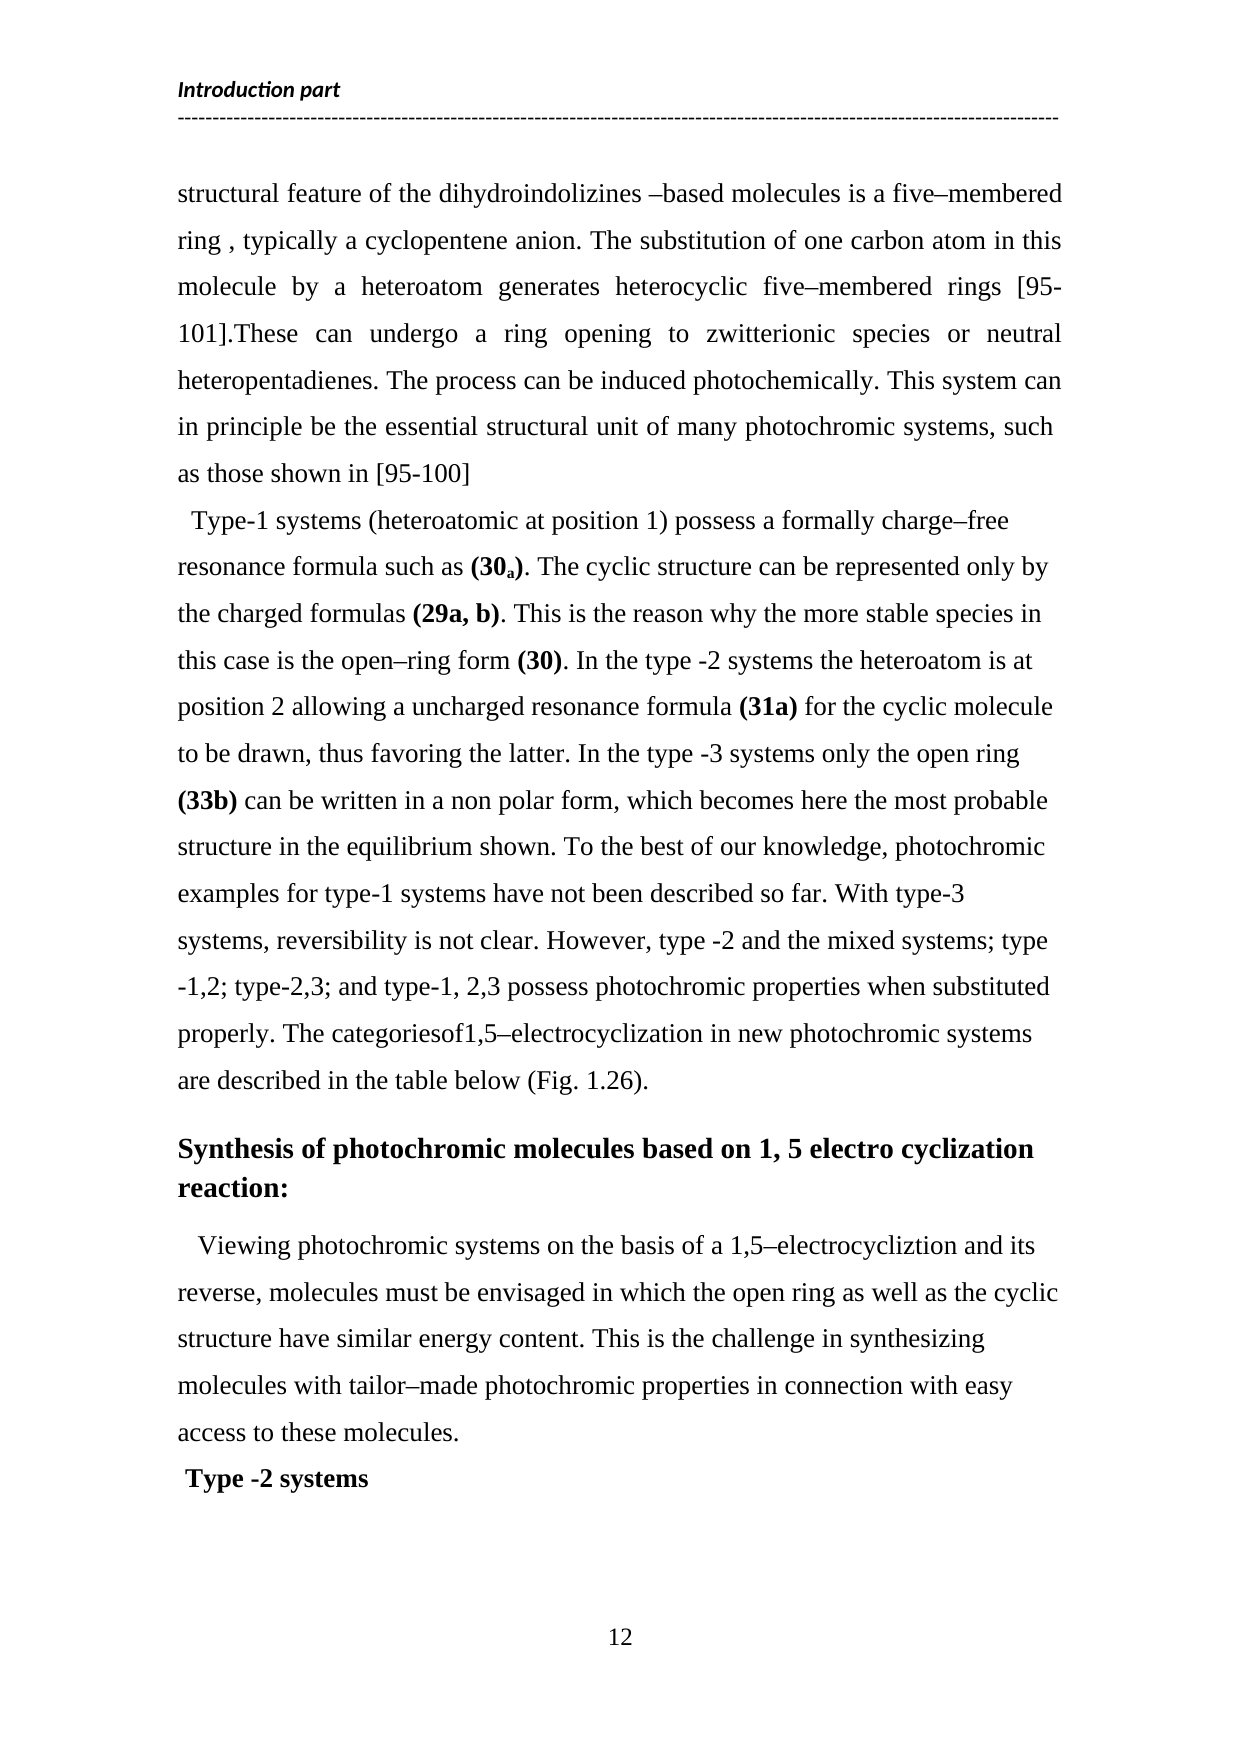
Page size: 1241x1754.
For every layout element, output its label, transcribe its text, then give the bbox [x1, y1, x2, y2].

text Synthesis of photochromic molecules based on 1, 5 electro cyclization reaction: [177, 1131, 1063, 1203]
text Type-1 systems (heteroatomic at position 1) possess a formally charge–free resonance formula such as (30a). The cyclic structure can be represented only by the charged formulas (29a, b). This is the reason why the more stable species in this case is the open–ring form (30). In the type -2 systems the heteroatom is at position 2 allowing a uncharged resonance formula (31a) for the cyclic molecule to be drawn, thus favoring the latter. In the type -3 systems only the open ring (33b) can be written in a non polar form, which becomes here the most probable structure in the equilibrium shown. To the best of our knowledge, photochromic examples for type-1 systems have not been described so far. With type-3 systems, reversibility is not clear. However, type -2 and the mixed systems; type -1,2; type-2,3; and type-1, 2,3 possess photochromic properties when substituted properly. The categoriesof1,5–electrocyclization in new photochromic systems are described in the table below (Fig. 1.26). [177, 504, 1063, 1095]
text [177, 177, 1063, 442]
text Viewing photochromic systems on the basis of a 1,5–electrocycliztion and its reverse, molecules must be envisaged in which the open ring as well as the cyclic structure have similar energy content. This is the challenge in synthesizing molecules with tailor–made photochromic properties in connection with easy access to these molecules. [177, 1229, 1063, 1447]
list Type -2 systems [177, 1463, 1063, 1494]
text as those shown in [95-100] [177, 457, 1063, 488]
